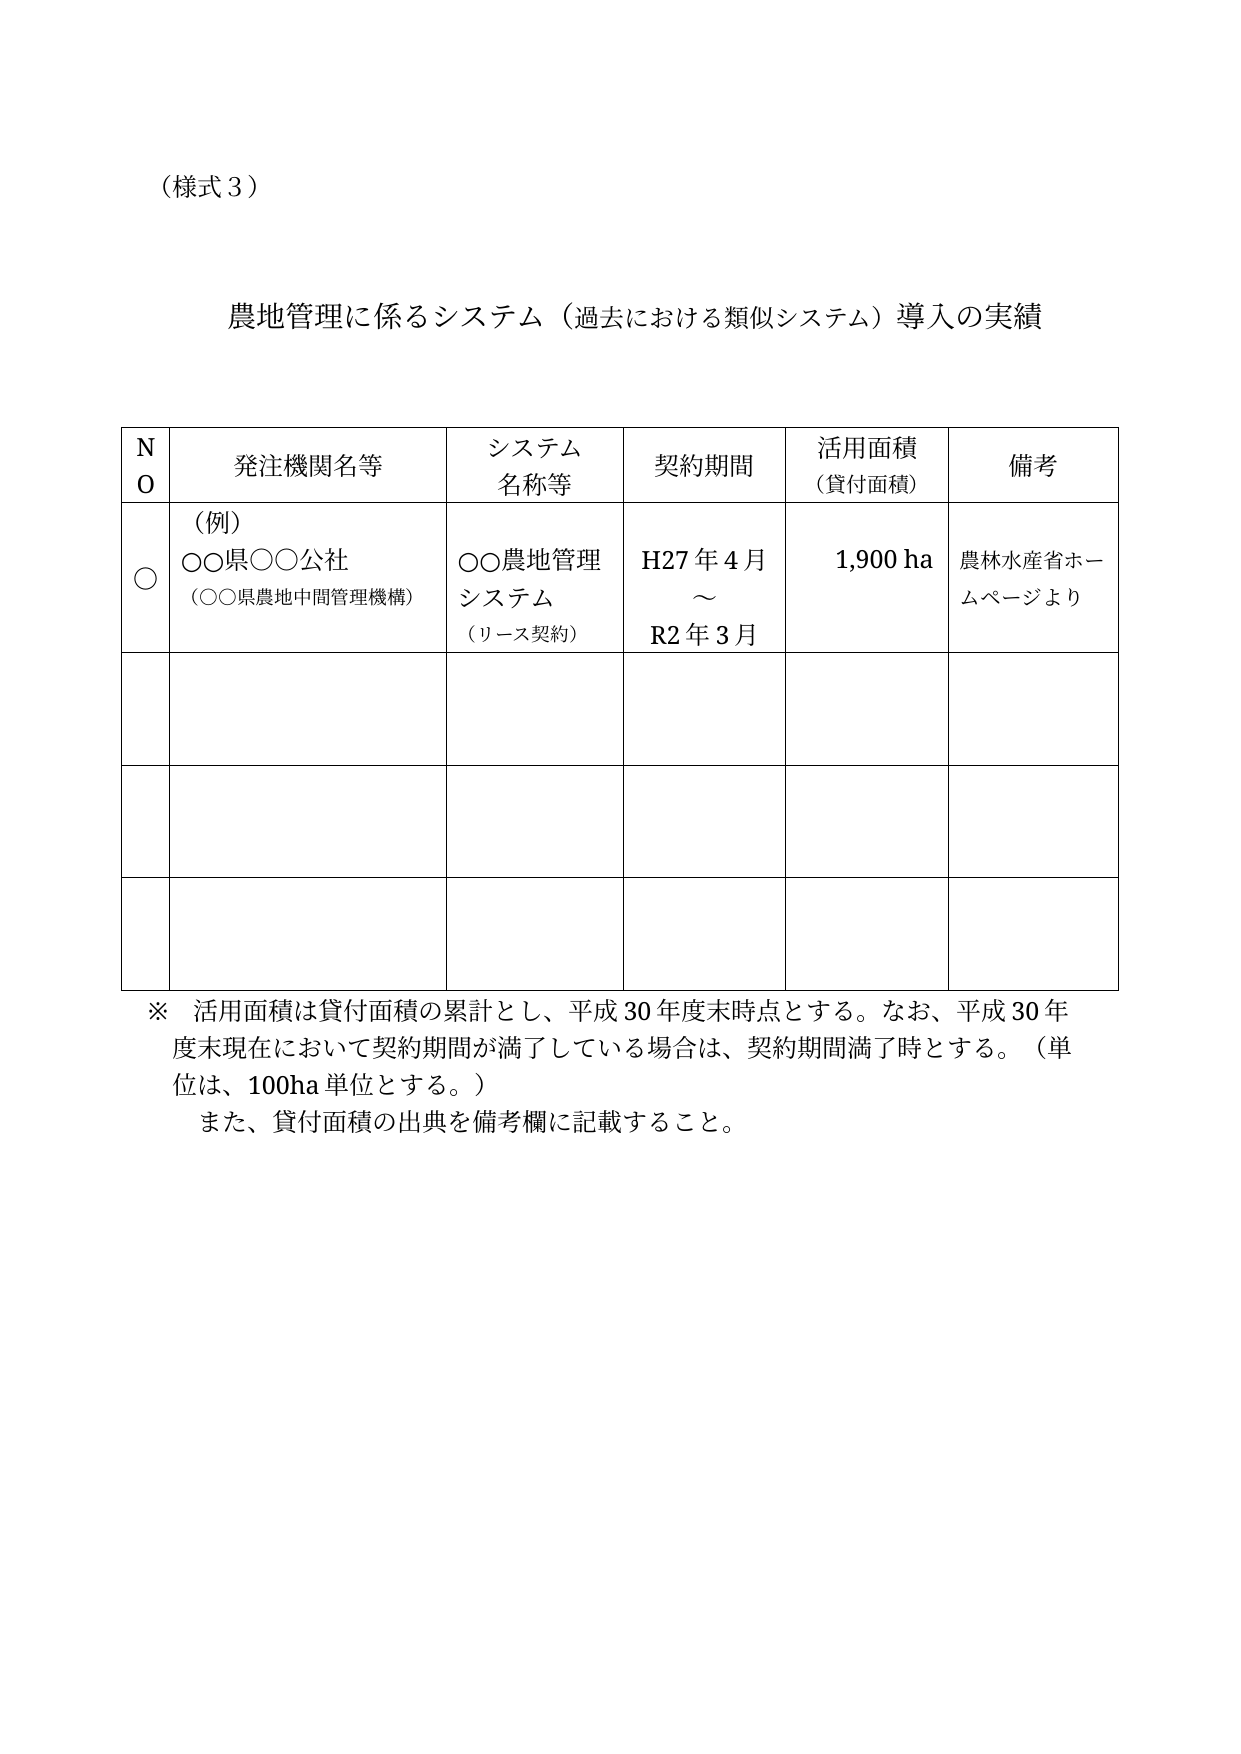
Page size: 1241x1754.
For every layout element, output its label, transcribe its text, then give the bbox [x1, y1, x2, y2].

table_cell 農林水産省ホームページより [949, 503, 1118, 652]
table_cell [170, 878, 446, 990]
table_cell [447, 653, 623, 765]
table_cell [122, 653, 169, 765]
table_cell 1,900 ha [786, 503, 948, 652]
text 農地管理に係るシステム（過去における類似システム）導入の実績 [148, 278, 1092, 352]
table_header 備考 [949, 428, 1118, 502]
table_cell [122, 878, 169, 990]
table_cell H27年4月 ～ R2年3月 [624, 503, 785, 652]
table_header 契約期間 [624, 428, 785, 502]
table_cell [949, 653, 1118, 765]
table_cell [447, 766, 623, 877]
table_header NO [122, 428, 169, 502]
text （様式３） [148, 167, 1092, 204]
table_cell ○○農地管理システム （リース契約） [447, 503, 623, 652]
table_cell （例） ○○県○○公社 （○○県農地中間管理機構） [170, 503, 446, 652]
list ※ 活用面積は貸付面積の累計とし、平成30年度末時点とする。なお、平成30年度末現在において契約期間が満了している場合は、契約期間満了時とする。（単位は、100ha単位とする。） [148, 991, 1093, 1102]
table_cell [786, 878, 948, 990]
table_cell [786, 766, 948, 877]
table_cell [447, 878, 623, 990]
table_cell 〇 [122, 503, 169, 652]
table_cell [170, 653, 446, 765]
table_header 活用面積 （貸付面積） [786, 428, 948, 502]
table_cell [624, 878, 785, 990]
table_cell [786, 653, 948, 765]
table_cell [624, 653, 785, 765]
table_cell [949, 766, 1118, 877]
table_cell [624, 766, 785, 877]
list また、貸付面積の出典を備考欄に記載すること。 [148, 1102, 1093, 1140]
table_cell [170, 766, 446, 877]
table_cell [949, 878, 1118, 990]
table_cell [122, 766, 169, 877]
table_header システム 名称等 [447, 428, 623, 502]
table_header 発注機関名等 [170, 428, 446, 502]
